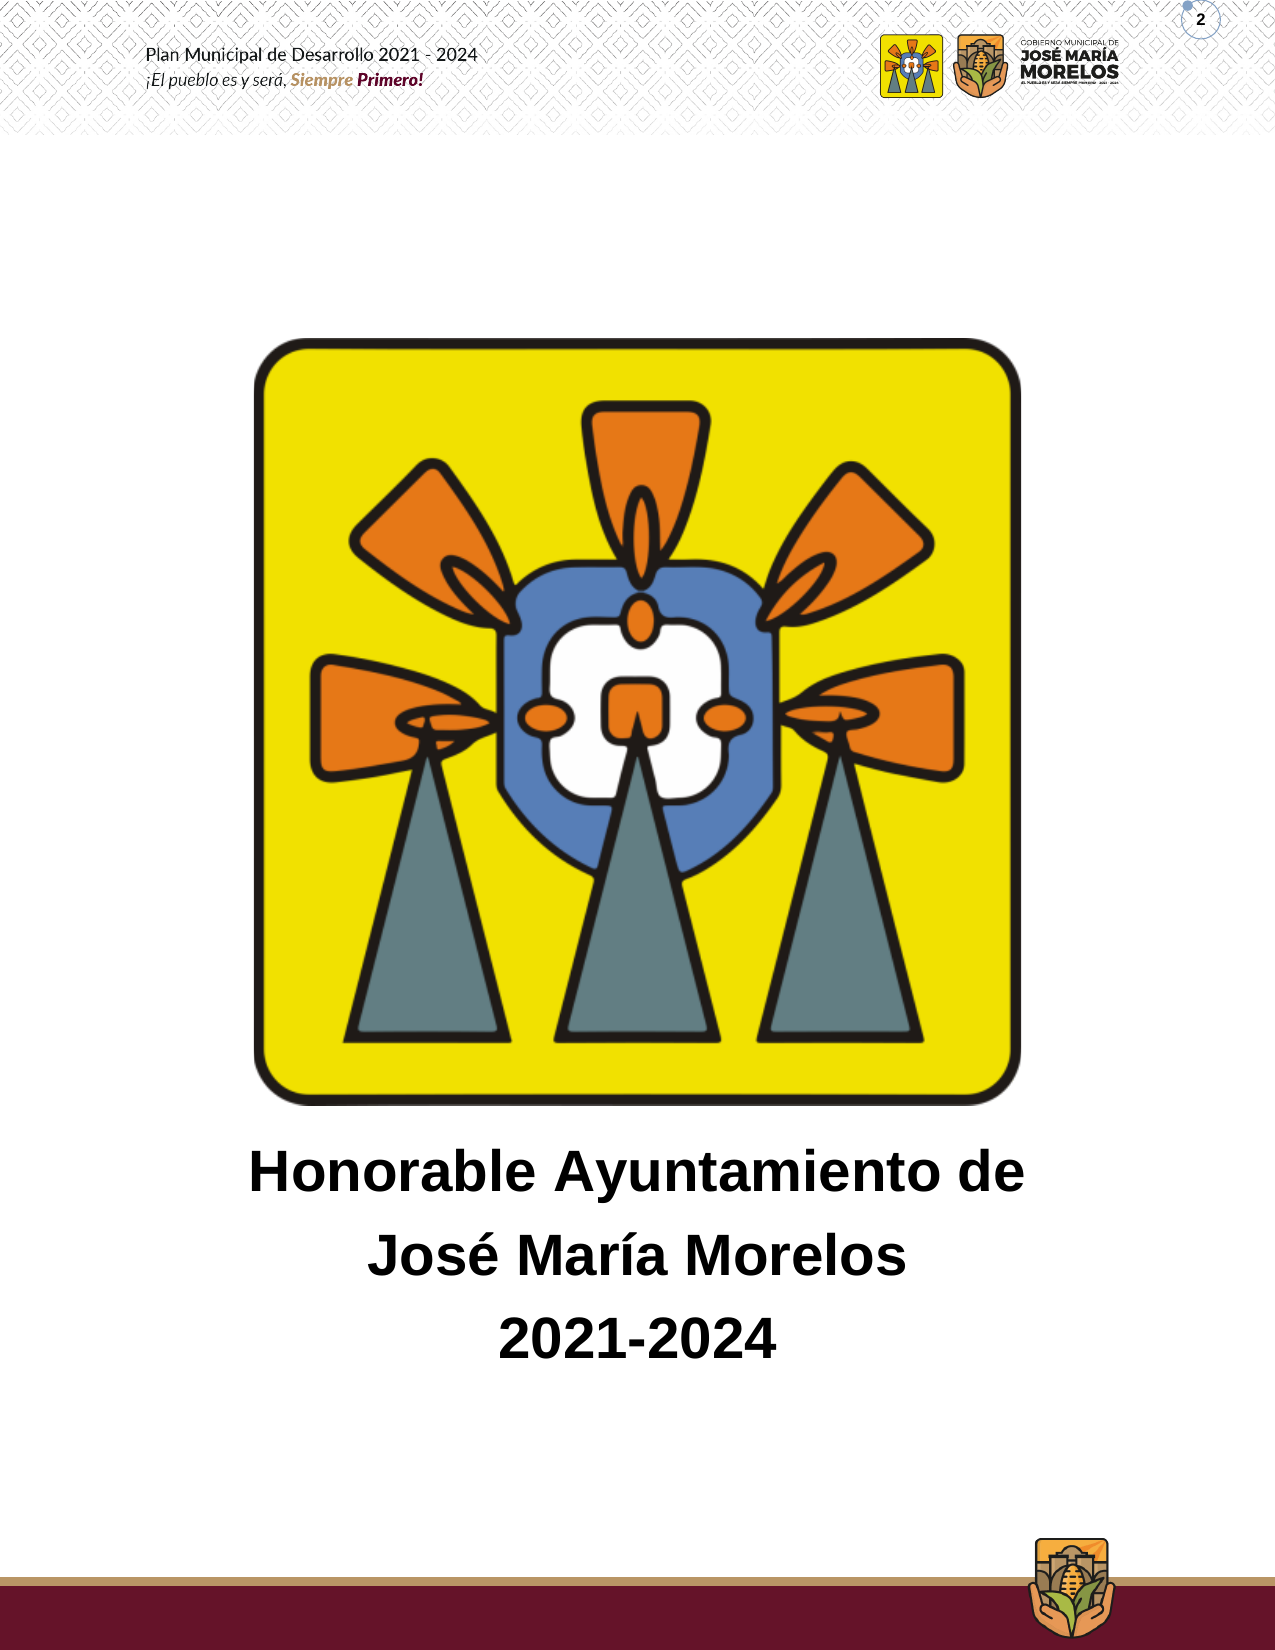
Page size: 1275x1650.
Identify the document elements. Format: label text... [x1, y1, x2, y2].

text Honorable Ayuntamiento de [148, 1137, 1127, 1204]
picture [0, 1, 1275, 135]
picture [1183, 1, 1219, 38]
picture [253, 338, 1022, 1106]
text 2021-2024 [148, 1304, 1127, 1371]
text José María Morelos [148, 1221, 1127, 1288]
picture [0, 1523, 1275, 1650]
